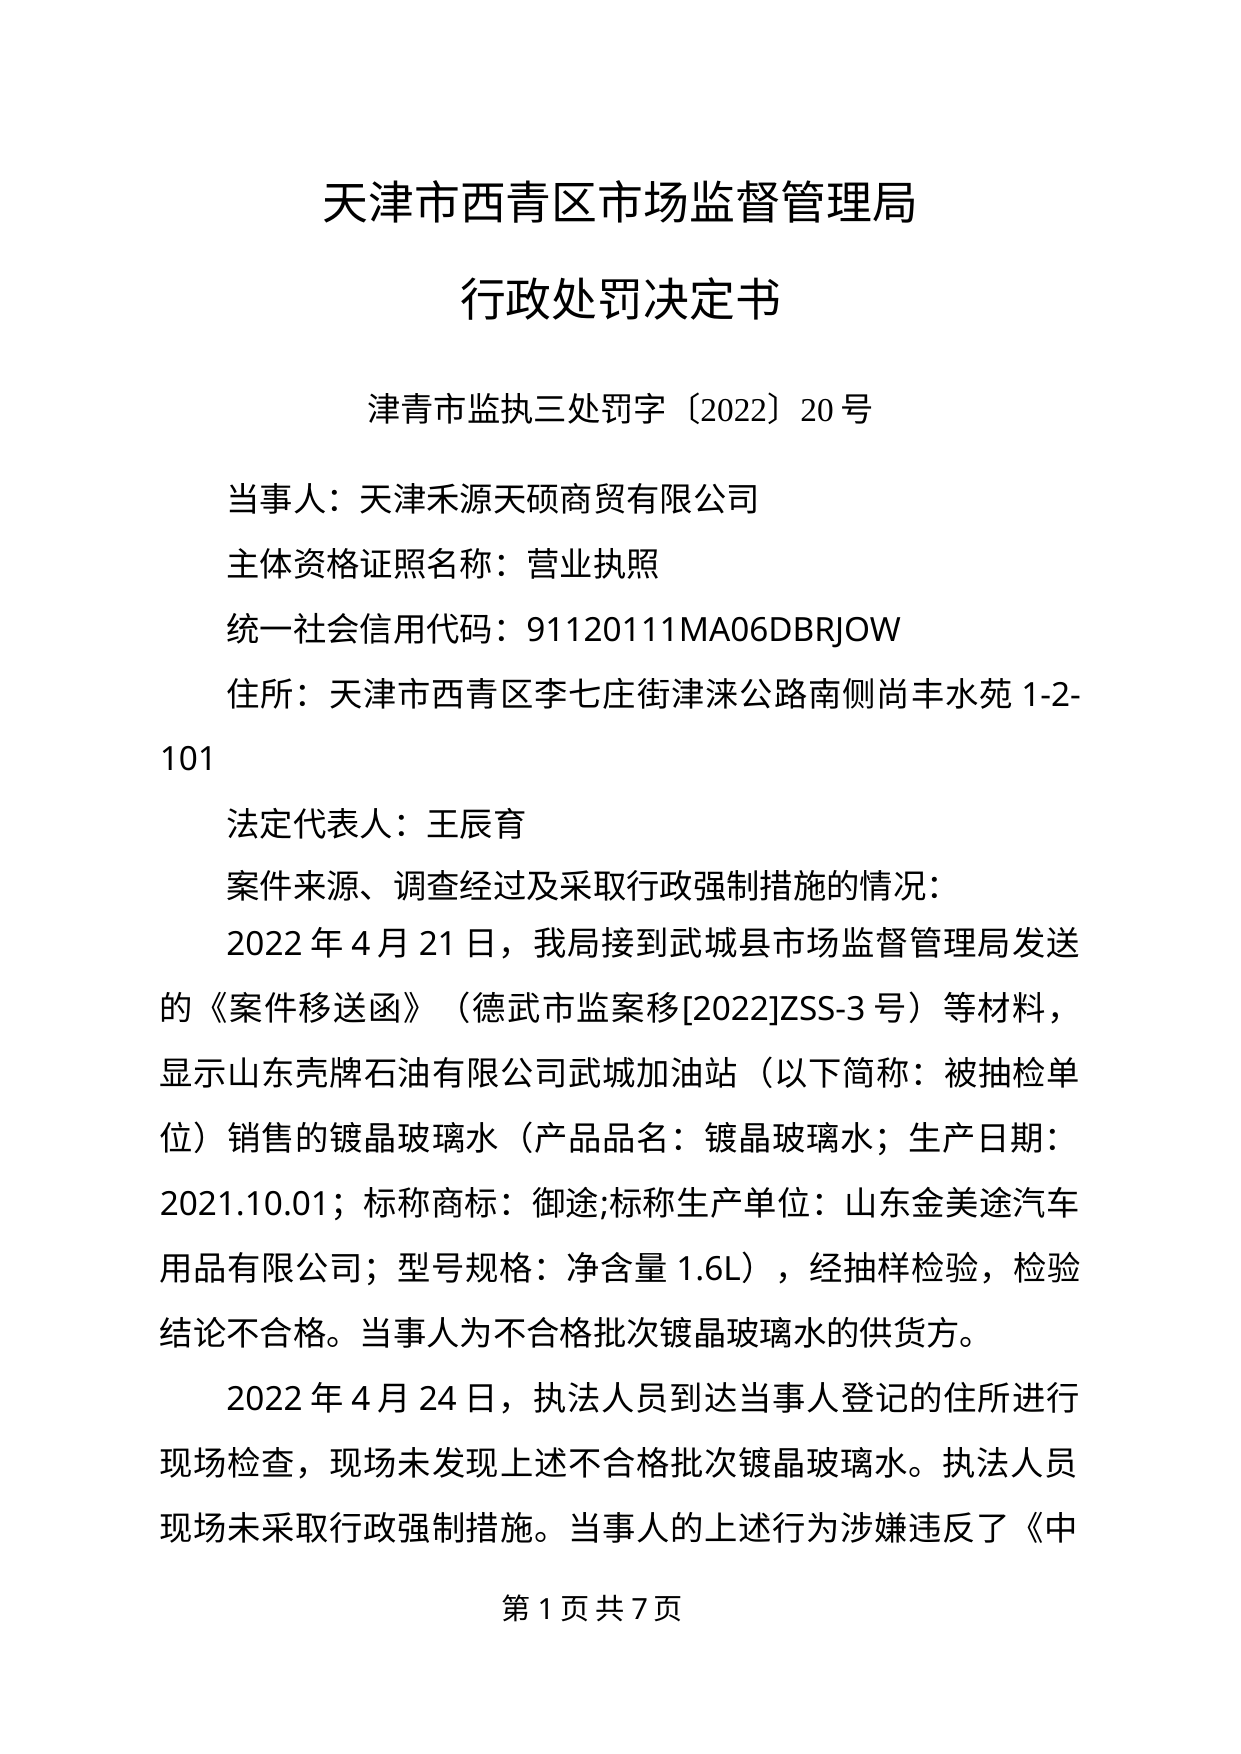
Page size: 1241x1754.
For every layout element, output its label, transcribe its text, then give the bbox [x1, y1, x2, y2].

text 案件来源、调查经过及采取行政强制措施的情况： [159, 855, 1081, 909]
text 住所：天津市西青区李七庄街津涞公路南侧尚丰水苑1-2-101 [159, 660, 1081, 790]
text 天津市西青区市场监督管理局 [159, 151, 1081, 248]
text 法定代表人：王辰育 [159, 790, 1081, 855]
text 统一社会信用代码：91120111MA06DBRJOW [159, 595, 1081, 660]
text 津青市监执三处罚字〔2022〕20号 [159, 378, 1081, 432]
text 2022年4月21日，我局接到武城县市场监督管理局发送的《案件移送函》（德武市监案移[2022]ZSS-3号）等材料，显示山东壳牌石油有限公司武城加油站（以下简称：被抽检单位）销售的镀晶玻璃水（产品品名：镀晶玻璃水；生产日期：2021.10.01；标称商标：御途;标称生产单位：山东金美途汽车用品有限公司；型号规格：净含量1.6L），经抽样检验，检验结论不合格。当事人为不合格批次镀晶玻璃水的供货方。 [159, 909, 1081, 1364]
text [159, 1364, 1081, 1559]
text 主体资格证照名称：营业执照 [159, 530, 1081, 595]
text 当事人：天津禾源天硕商贸有限公司 [159, 465, 1081, 530]
text 行政处罚决定书 [159, 248, 1081, 346]
